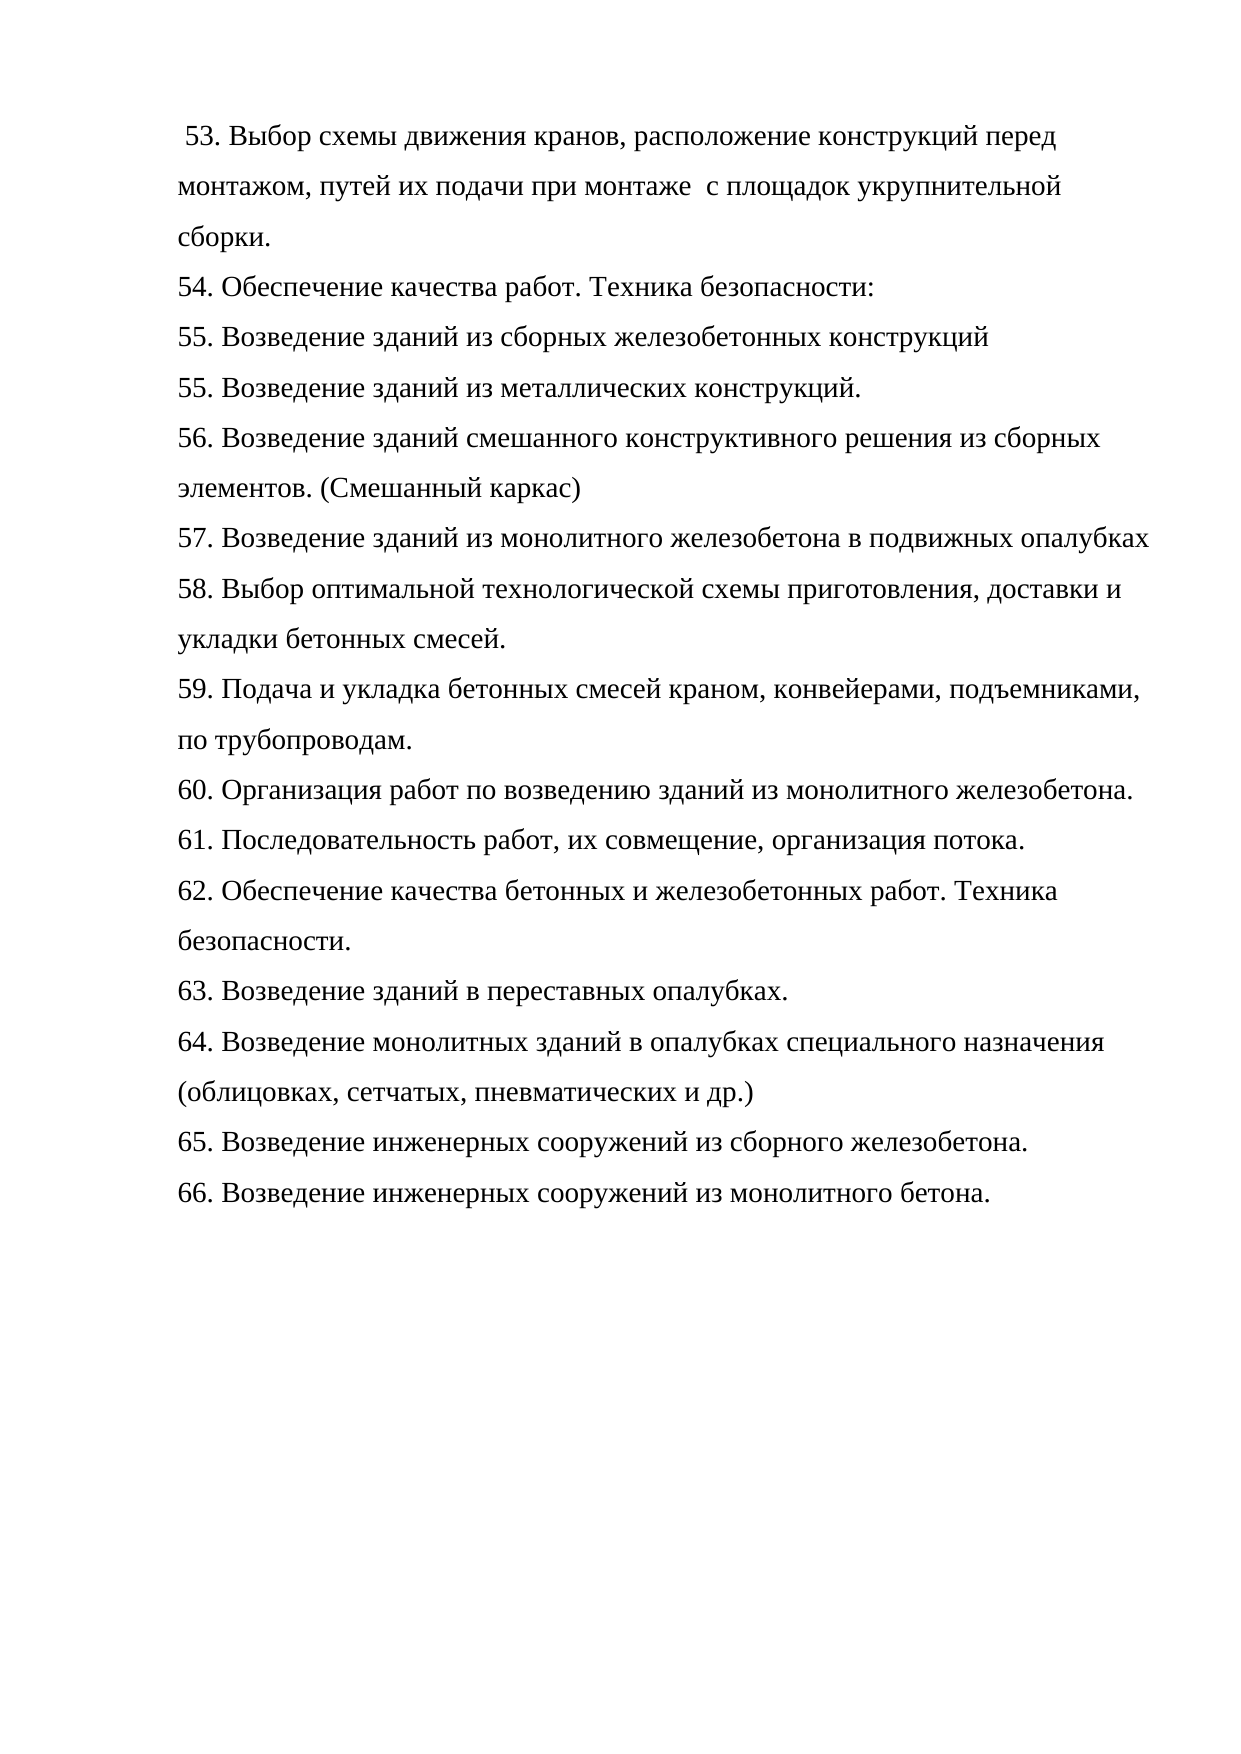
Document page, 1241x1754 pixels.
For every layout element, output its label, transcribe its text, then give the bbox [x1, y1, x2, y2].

text 65. Возведение инженерных сооружений из сборного железобетона. [177, 1124, 1152, 1158]
text 59. Подача и укладка бетонных смесей краном, конвейерами, подъемниками, по трубопроводам. [177, 672, 1152, 755]
text 63. Возведение зданий в переставных опалубках. [177, 973, 1152, 1007]
text (облицовках, сетчатых, пневматических и др.) [177, 1074, 1152, 1108]
text 54. Обеспечение качества работ. Техника безопасности: [177, 269, 1152, 303]
text 62. Обеспечение качества бетонных и железобетонных работ. Техника [177, 873, 1152, 906]
text 61. Последовательность работ, их совмещение, организация потока. [177, 822, 1152, 856]
text элементов. (Смешанный каркас) [177, 470, 1152, 504]
text 58. Выбор оптимальной технологической схемы приготовления, доставки и [177, 571, 1152, 604]
text безопасности. [177, 923, 1152, 957]
text 55. Возведение зданий из металлических конструкций. [177, 370, 1152, 403]
text 64. Возведение монолитных зданий в опалубках специального назначения [177, 1024, 1152, 1057]
text укладки бетонных смесей. [177, 621, 1152, 655]
text 57. Возведение зданий из монолитного железобетона в подвижных опалубках [177, 521, 1152, 554]
text 60. Организация работ по возведению зданий из монолитного железобетона. [177, 772, 1152, 806]
text 56. Возведение зданий смешанного конструктивного решения из сборных [177, 420, 1152, 453]
text 55. Возведение зданий из сборных железобетонных конструкций [177, 319, 1152, 353]
text 66. Возведение инженерных сооружений из монолитного бетона. [177, 1175, 1152, 1208]
text 53. Выбор схемы движения кранов, расположение конструкций перед монтажом, путей их подачи при монтаже с площадок укрупнительной сборки. [177, 118, 1152, 252]
